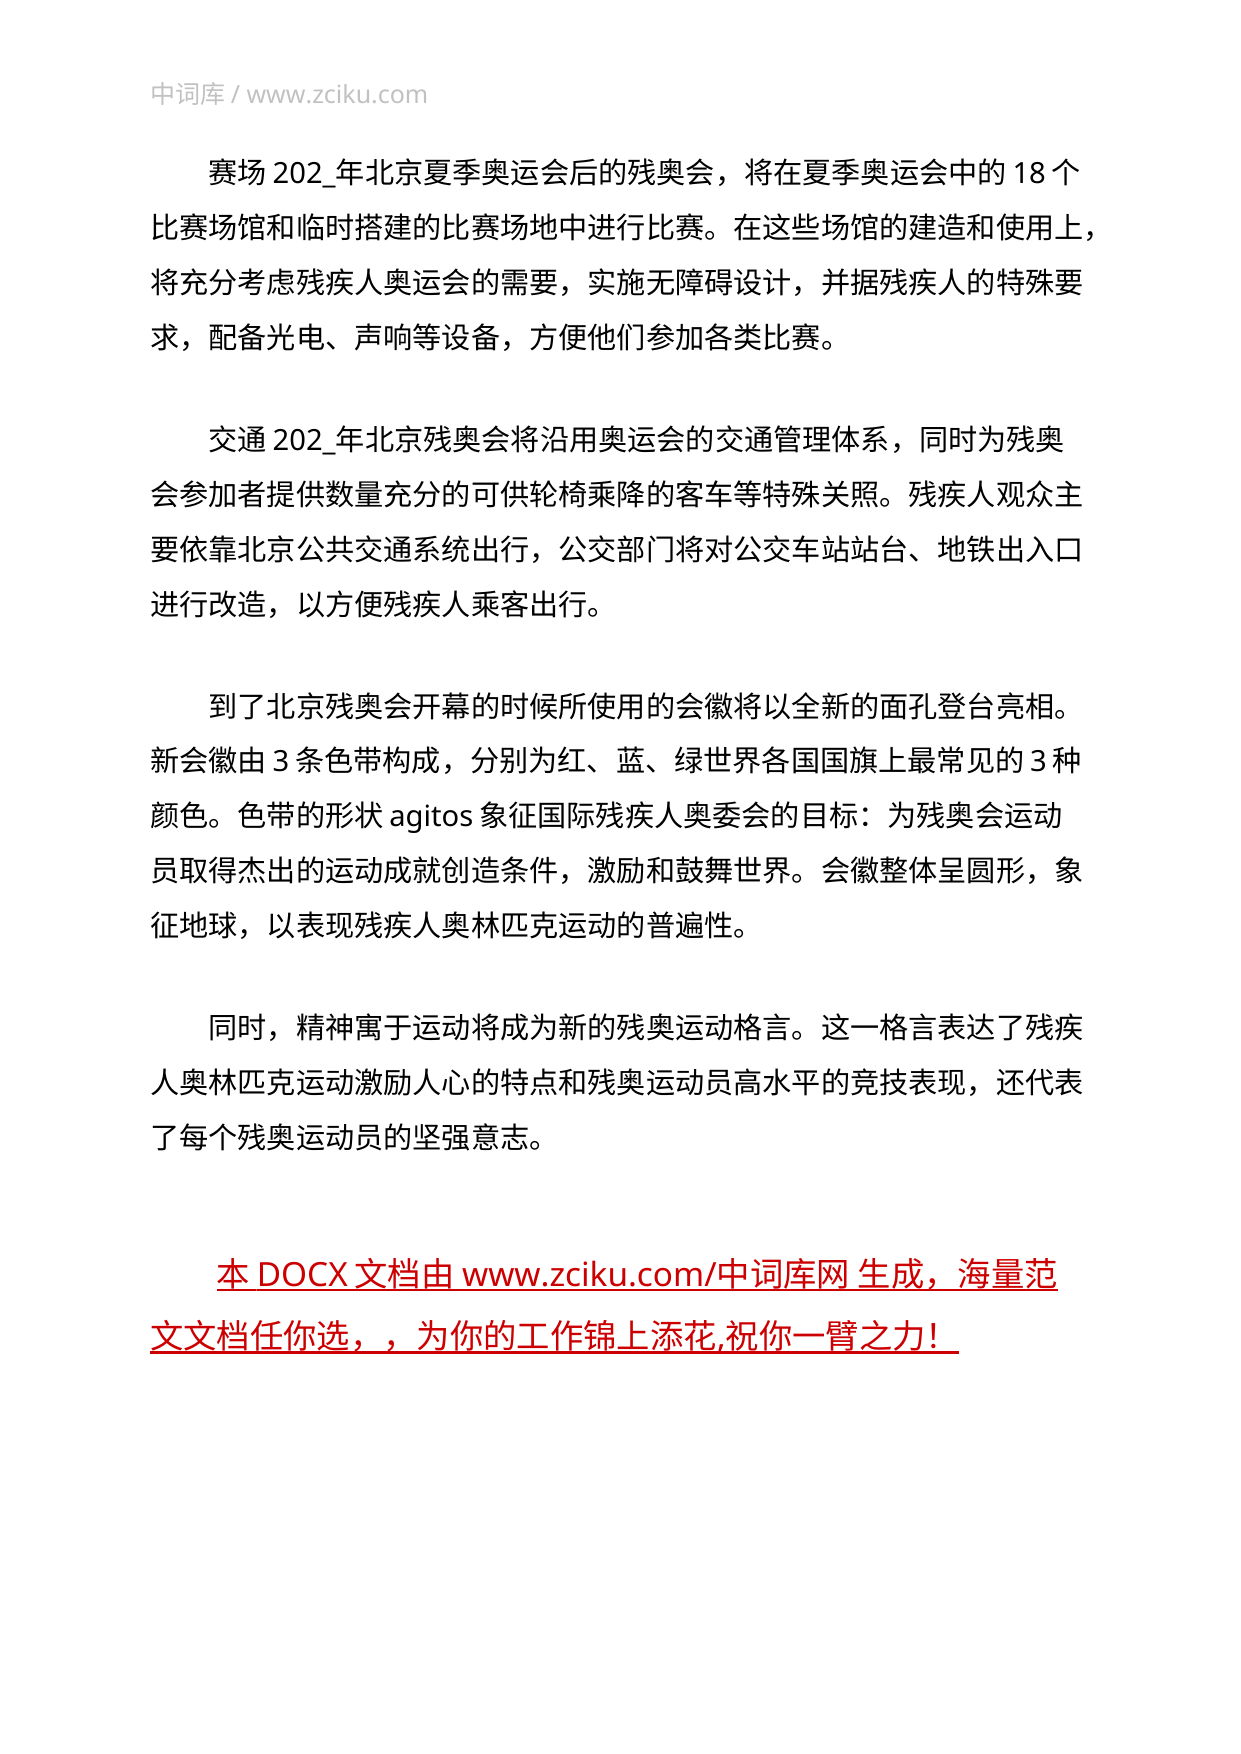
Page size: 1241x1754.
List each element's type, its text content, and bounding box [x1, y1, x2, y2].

text 交通202_年北京残奥会将沿用奥运会的交通管理体系，同时为残奥会参加者提供数量充分的可供轮椅乘降的客车等特殊关照。残疾人观众主要依靠北京公共交通系统出行，公交部门将对公交车站站台、地铁出入口进行改造，以方便残疾人乘客出行。 [150, 417, 1090, 624]
text 本DOCX文档由 www.zciku.com/中词库网 生成，海量范文文档任你选，，为你的工作锦上添花,祝你一臂之力！ [150, 1247, 1090, 1359]
text 到了北京残奥会开幕的时候所使用的会徽将以全新的面孔登台亮相。新会徽由3条色带构成，分别为红、蓝、绿世界各国国旗上最常见的3种颜色。色带的形状agitos象征国际残疾人奥委会的目标：为残奥会运动员取得杰出的运动成就创造条件，激励和鼓舞世界。会徽整体呈圆形，象征地球，以表现残疾人奥林匹克运动的普遍性。 [150, 683, 1090, 945]
text 同时，精神寓于运动将成为新的残奥运动格言。这一格言表达了残疾人奥林匹克运动激励人心的特点和残奥运动员高水平的竞技表现，还代表了每个残奥运动员的坚强意志。 [150, 1005, 1090, 1157]
text 赛场202_年北京夏季奥运会后的残奥会，将在夏季奥运会中的18个比赛场馆和临时搭建的比赛场地中进行比赛。在这些场馆的建造和使用上，将充分考虑残疾人奥运会的需要，实施无障碍设计，并据残疾人的特殊要求，配备光电、声响等设备，方便他们参加各类比赛。 [150, 150, 1090, 357]
